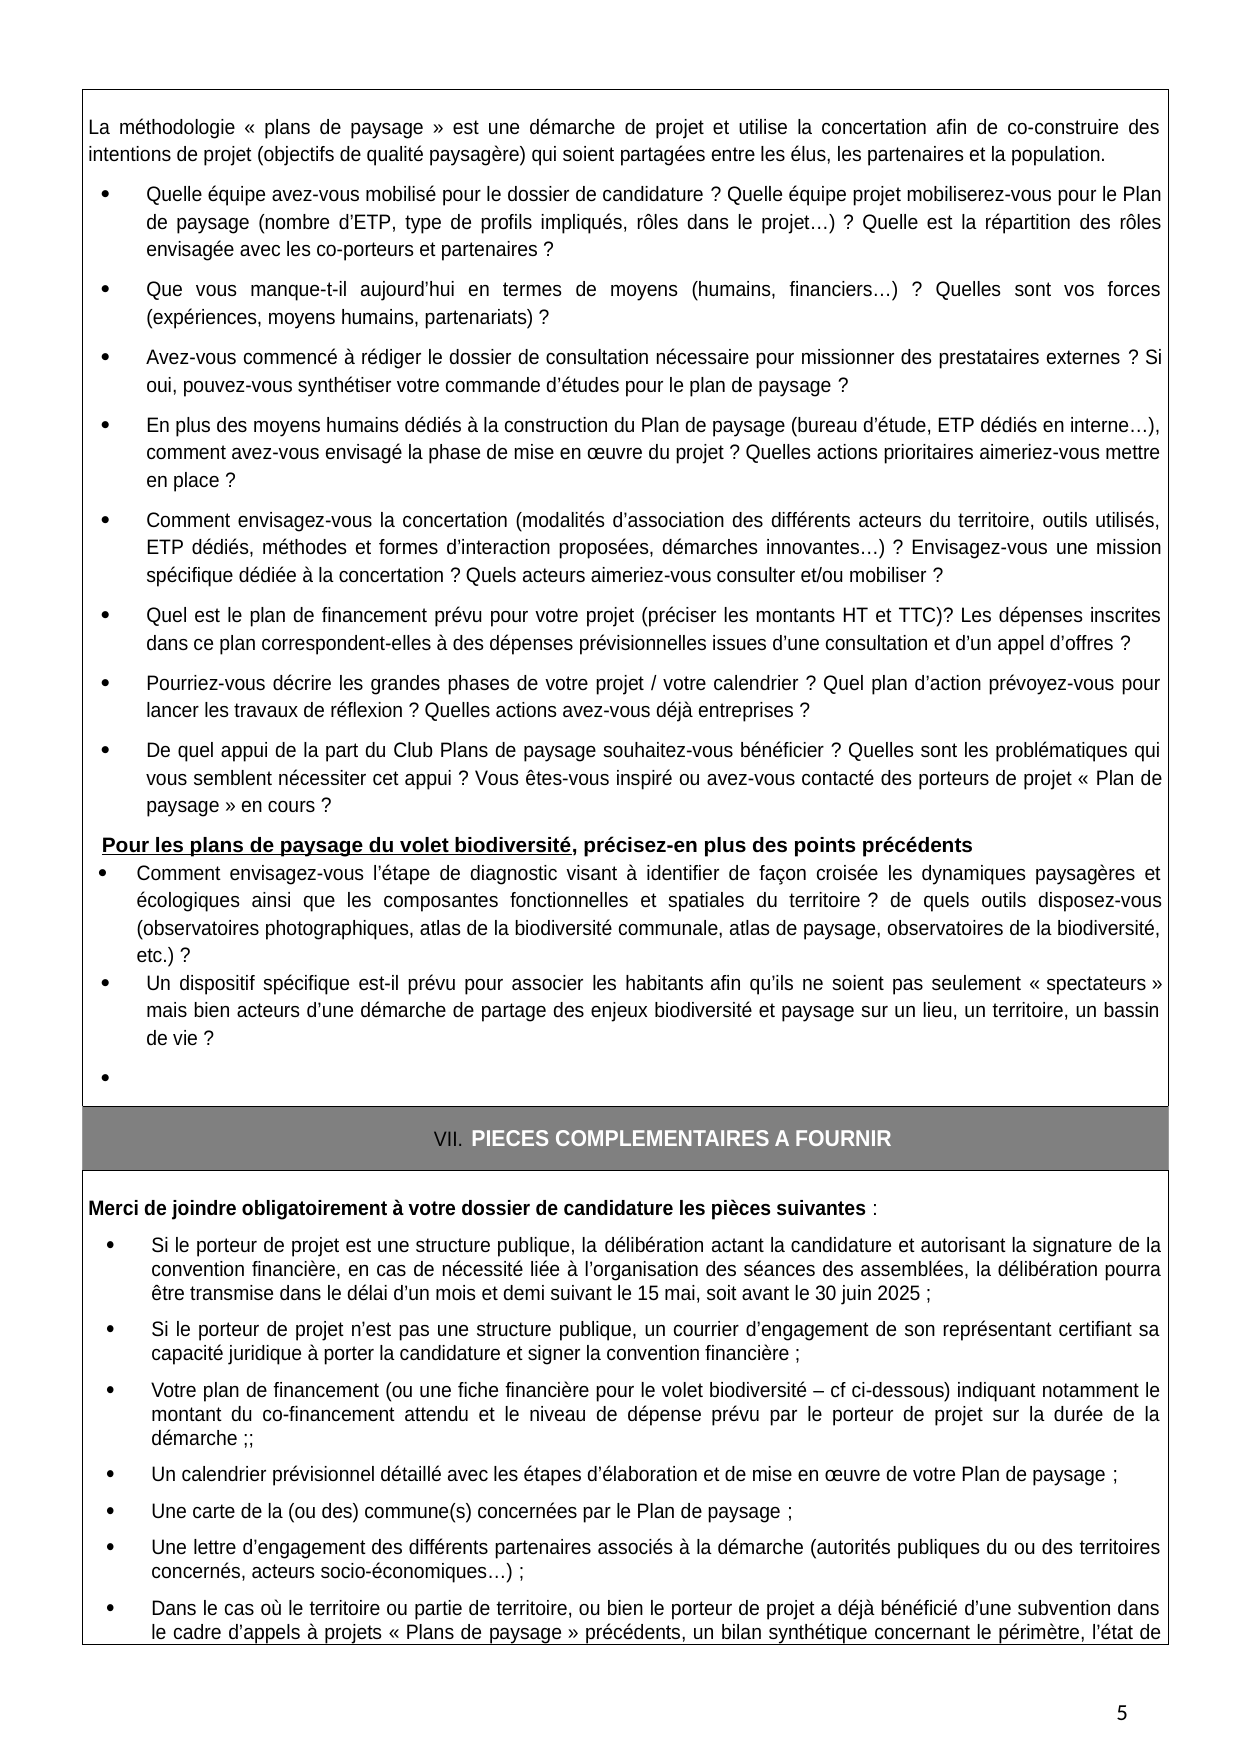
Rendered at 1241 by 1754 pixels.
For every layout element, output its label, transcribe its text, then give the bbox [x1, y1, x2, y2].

table_cell La méthodologie « plans de paysage » est une démarche de projet et utilise la concertation afin de co-construire des intentions de projet (objectifs de qualité paysagère) qui soient partagées entre les élus, les partenaires et la population. Quelle équipe avez-vous mobilisé pour le dossier de candidature ? Quelle équipe projet mobiliserez-vous pour le Plan de paysage (nombre d’ETP, type de profils impliqués, rôles dans le projet…) ? Quelle est la répartition des rôles envisagée avec les co-porteurs et partenaires ? Que vous manque-t-il aujourd’hui en termes de moyens (humains, financiers…) ? Quelles sont vos forces (expériences, moyens humains, partenariats) ? Avez-vous commencé à rédiger le dossier de consultation nécessaire pour missionner des prestataires externes ? Si oui, pouvez-vous synthétiser votre commande d’études pour le plan de paysage ? En plus des moyens humains dédiés à la construction du Plan de paysage (bureau d’étude, ETP dédiés en interne…), comment avez-vous envisagé la phase de mise en œuvre du projet ? Quelles actions prioritaires aimeriez-vous mettre en place ? Comment envisagez-vous la concertation (modalités d’association des différents acteurs du territoire, outils utilisés, ETP dédiés, méthodes et formes d’interaction proposées, démarches innovantes…) ? Envisagez-vous une mission spécifique dédiée à la concertation ? Quels acteurs aimeriez-vous consulter et/ou mobiliser ? Quel est le plan de financement prévu pour votre projet (préciser les montants HT et TTC)? Les dépenses inscrites dans ce plan correspondent-elles à des dépenses prévisionnelles issues d’une consultation et d’un appel d’offres ? Pourriez-vous décrire les grandes phases de votre projet / votre calendrier ? Quel plan d’action prévoyez-vous pour lancer les travaux de réflexion ? Quelles actions avez-vous déjà entreprises ? De quel appui de la part du Club Plans de paysage souhaitez-vous bénéficier ? Quelles sont les problématiques qui vous semblent nécessiter cet appui ? Vous êtes-vous inspiré ou avez-vous contacté des porteurs de projet « Plan de paysage » en cours ? Pour les plans de paysage du volet biodiversité, précisez-en plus des points précédents Comment envisagez-vous l’étape de diagnostic visant à identifier de façon croisée les dynamiques paysagères et écologiques ainsi que les composantes fonctionnelles et spatiales du territoire ? de quels outils disposez-vous (observatoires photographiques, atlas de la biodiversité communale, atlas de paysage, observatoires de la biodiversité, etc.) ? Un dispositif spécifique est-il prévu pour associer les habitants afin qu’ils ne soient pas seulement « spectateurs » mais bien acteurs d’une démarche de partage des enjeux biodiversité et paysage sur un lieu, un territoire, un bassin de vie ? [83, 90, 1168, 1106]
table_cell PIECES COMPLEMENTAIRES A FOURNIR [83, 1107, 1168, 1170]
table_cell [83, 1171, 1168, 1643]
